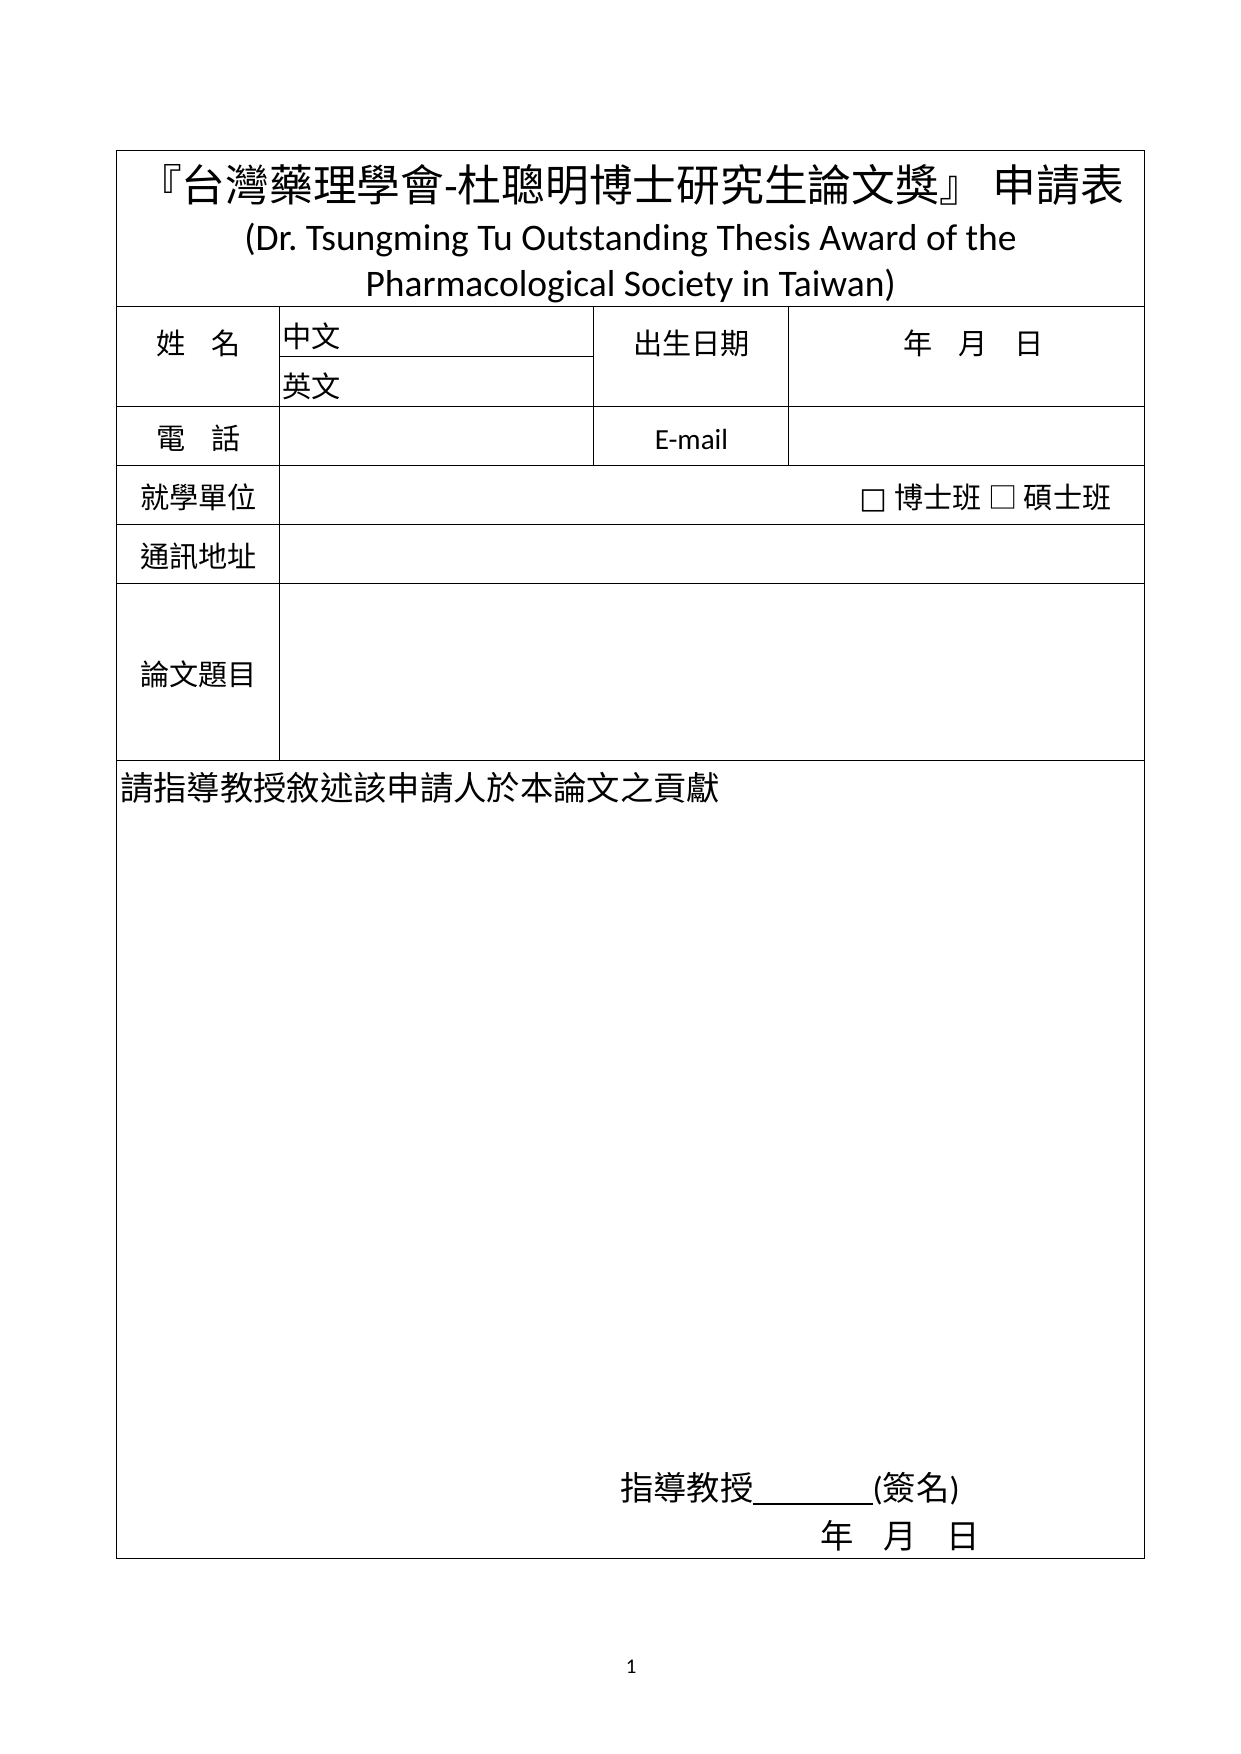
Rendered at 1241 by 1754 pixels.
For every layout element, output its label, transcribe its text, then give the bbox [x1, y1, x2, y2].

table_cell 中文 [280, 307, 593, 356]
table_cell 年 月 日 [789, 307, 1144, 406]
table_cell 電 話 [117, 407, 279, 465]
table_cell [280, 407, 593, 465]
table_cell [280, 584, 1144, 760]
table_cell 通訊地址 [117, 525, 279, 583]
table_cell E-mail [594, 407, 788, 465]
table_cell 請指導教授敘述該申請人於本論文之貢獻 指導教授 (簽名) 年 月 日 [117, 761, 1144, 1558]
table_header 『台灣藥理學會-杜聰明博士研究生論文獎』 申請表 (Dr. Tsungming Tu Outstanding Thesis Award of the Pharmacological Society in Taiwan) [117, 151, 1144, 306]
table_cell [789, 407, 1144, 465]
table_cell 姓 名 [117, 307, 279, 406]
table_cell [280, 466, 856, 524]
table_cell 論文題目 [117, 584, 279, 760]
table_cell [280, 525, 1144, 583]
table_cell □ 博士班 □ 碩士班 [856, 466, 1144, 524]
table_cell 英文 [280, 357, 593, 406]
table_cell 出生日期 [594, 307, 788, 406]
table_cell 就學單位 [117, 466, 279, 524]
